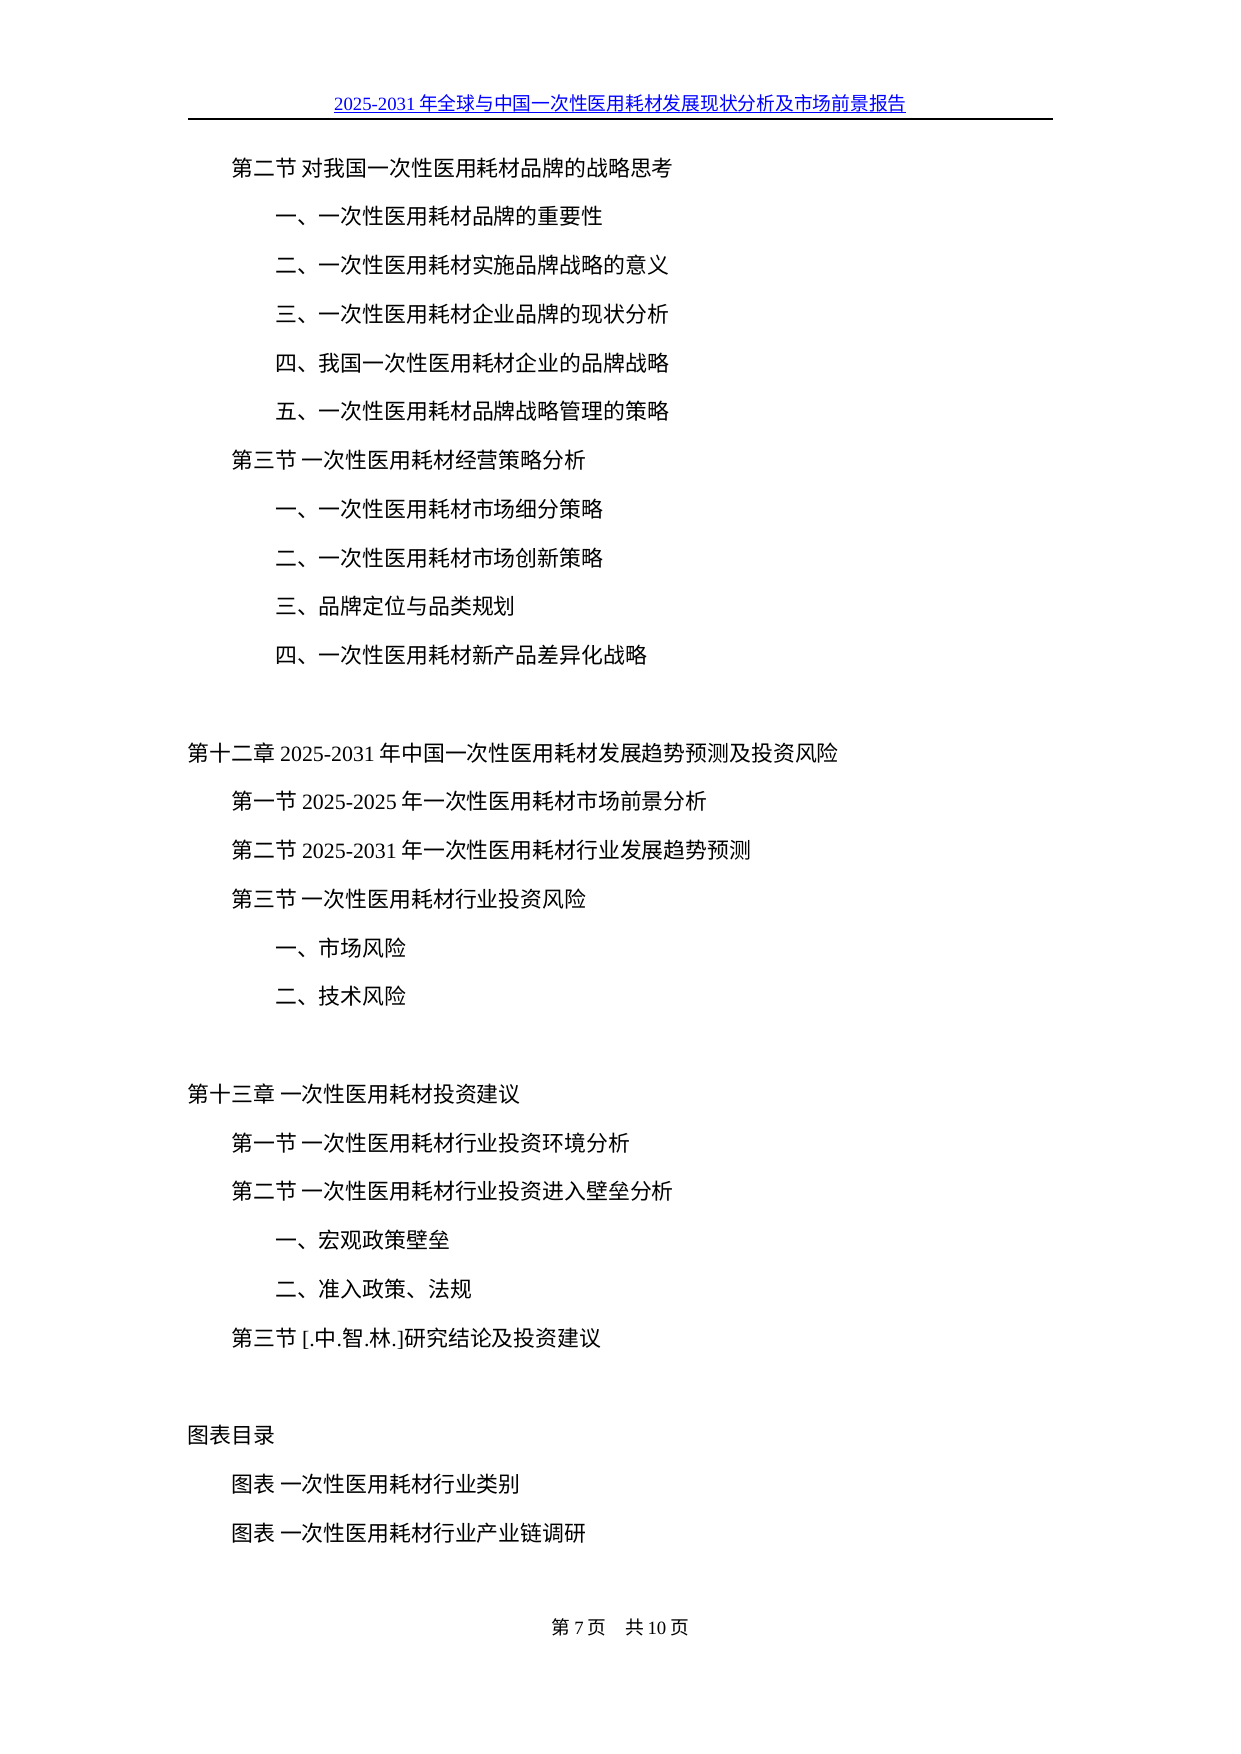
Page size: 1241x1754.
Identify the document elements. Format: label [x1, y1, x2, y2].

text [187, 150, 1053, 1548]
